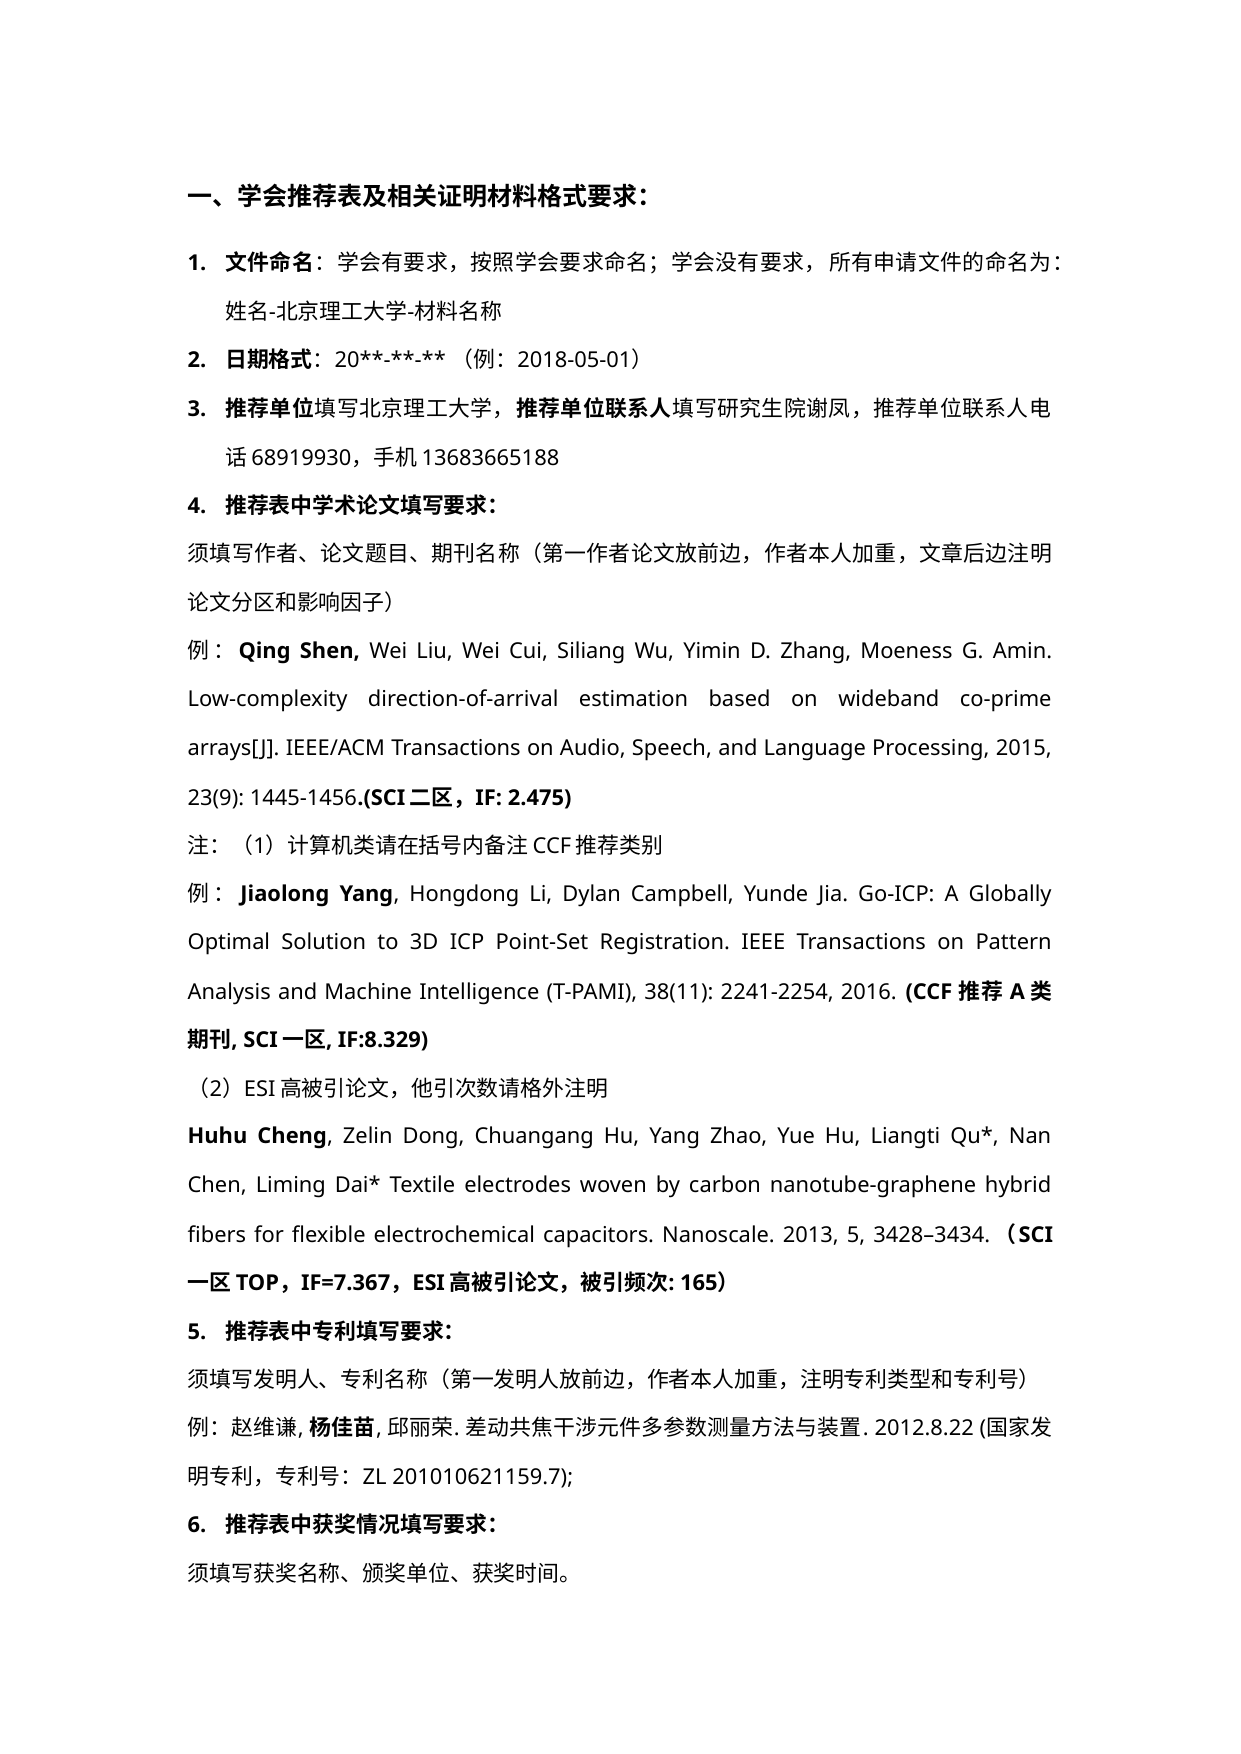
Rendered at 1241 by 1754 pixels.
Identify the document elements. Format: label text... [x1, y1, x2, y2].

list 日期格式：20**-**-** （例：2018-05-01） [187, 342, 1053, 375]
text 例：Jiaolong Yang, Hongdong Li, Dylan Campbell, Yunde Jia. Go-ICP: A Globally Optimal Solution to 3D ICP Point-Set Registration. IEEE Transactions on Pattern Analysis and Machine Intelligence (T-PAMI), 38(11): 2241-2254, 2016. (CCF推荐A类期刊, SCI一区, IF:8.329) [187, 876, 1053, 1055]
text 一、学会推荐表及相关证明材料格式要求： [187, 162, 1053, 227]
list 推荐单位填写北京理工大学，推荐单位联系人填写研究生院谢凤，推荐单位联系人电话68919930，手机13683665188 [187, 391, 1053, 472]
text 须填写获奖名称、颁奖单位、获奖时间。 [187, 1556, 1053, 1588]
text 注：（1）计算机类请在括号内备注CCF推荐类别 [187, 828, 1053, 860]
list 文件命名：学会有要求，按照学会要求命名；学会没有要求，所有申请文件的命名为：姓名-北京理工大学-材料名称 [187, 245, 1053, 326]
text 须填写发明人、专利名称（第一发明人放前边，作者本人加重，注明专利类型和专利号） [187, 1362, 1053, 1394]
text 须填写作者、论文题目、期刊名称（第一作者论文放前边，作者本人加重，文章后边注明论文分区和影响因子） [187, 536, 1053, 617]
text （2）ESI高被引论文，他引次数请格外注明 [187, 1071, 1053, 1103]
list 推荐表中获奖情况填写要求： [187, 1507, 1053, 1540]
list 推荐表中专利填写要求： [187, 1313, 1053, 1346]
list 推荐表中学术论文填写要求： [187, 488, 1053, 520]
text 例：Qing Shen, Wei Liu, Wei Cui, Siliang Wu, Yimin D. Zhang, Moeness G. Amin. Low-complexity direction-of-arrival estimation based on wideband co-prime arrays[J]. IEEE/ACM Transactions on Audio, Speech, and Language Processing, 2015, 23(9): 1445-1456.(SCI二区，IF: 2.475) [187, 633, 1053, 812]
text 例：赵维谦, 杨佳苗, 邱丽荣. 差动共焦干涉元件多参数测量方法与装置. 2012.8.22 (国家发明专利，专利号：ZL 201010621159.7); [187, 1410, 1053, 1491]
text Huhu Cheng, Zelin Dong, Chuangang Hu, Yang Zhao, Yue Hu, Liangti Qu*, Nan Chen, Liming Dai* Textile electrodes woven by carbon nanotube-graphene hybrid fibers for flexible electrochemical capacitors. Nanoscale. 2013, 5, 3428–3434.（SCI一区TOP，IF=7.367，ESI高被引论文，被引频次: 165） [187, 1119, 1053, 1298]
